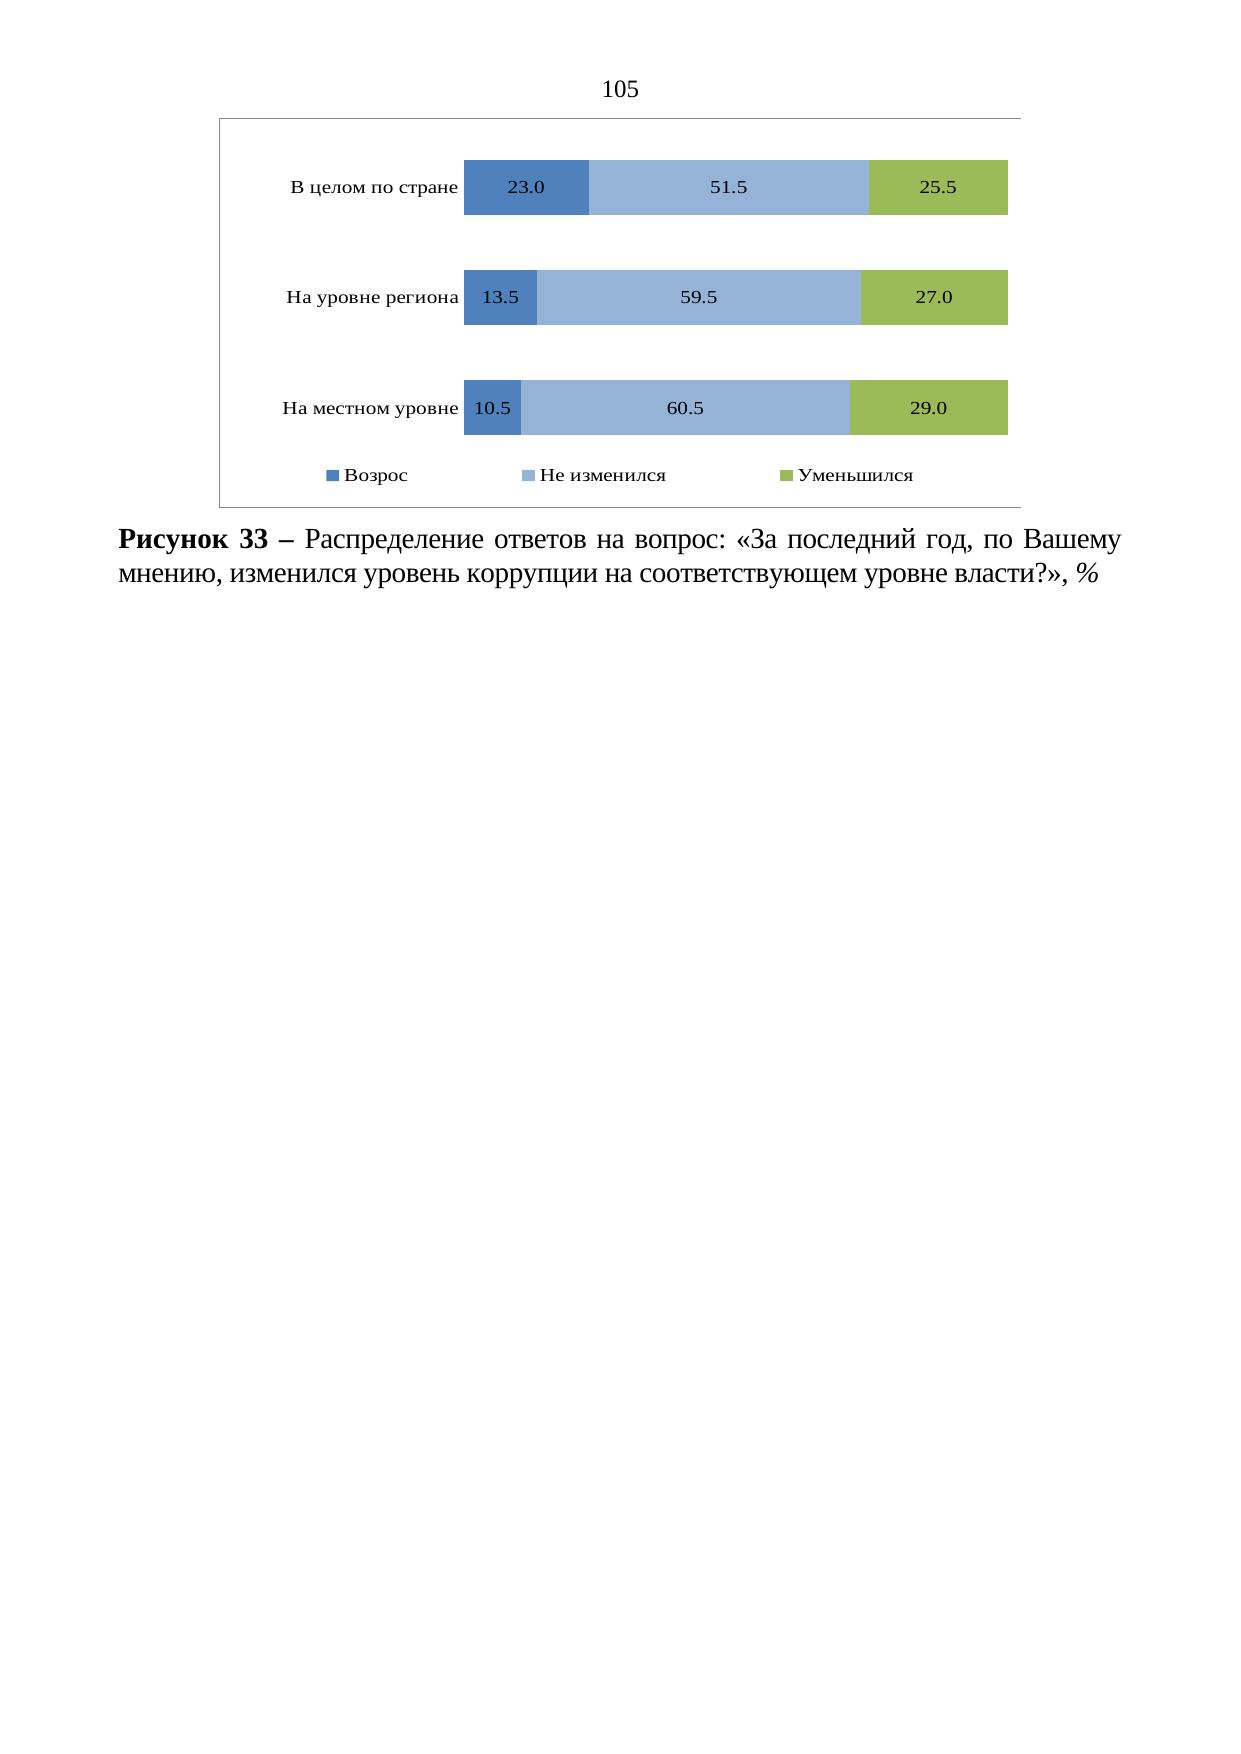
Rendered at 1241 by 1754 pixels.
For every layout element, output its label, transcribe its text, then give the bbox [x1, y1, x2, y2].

text Рисунок 33 – Распределение ответов на вопрос: «За последний год, по Вашему мнению, изменился уровень коррупции на соответствующем уровне власти?», % [118, 522, 1122, 589]
